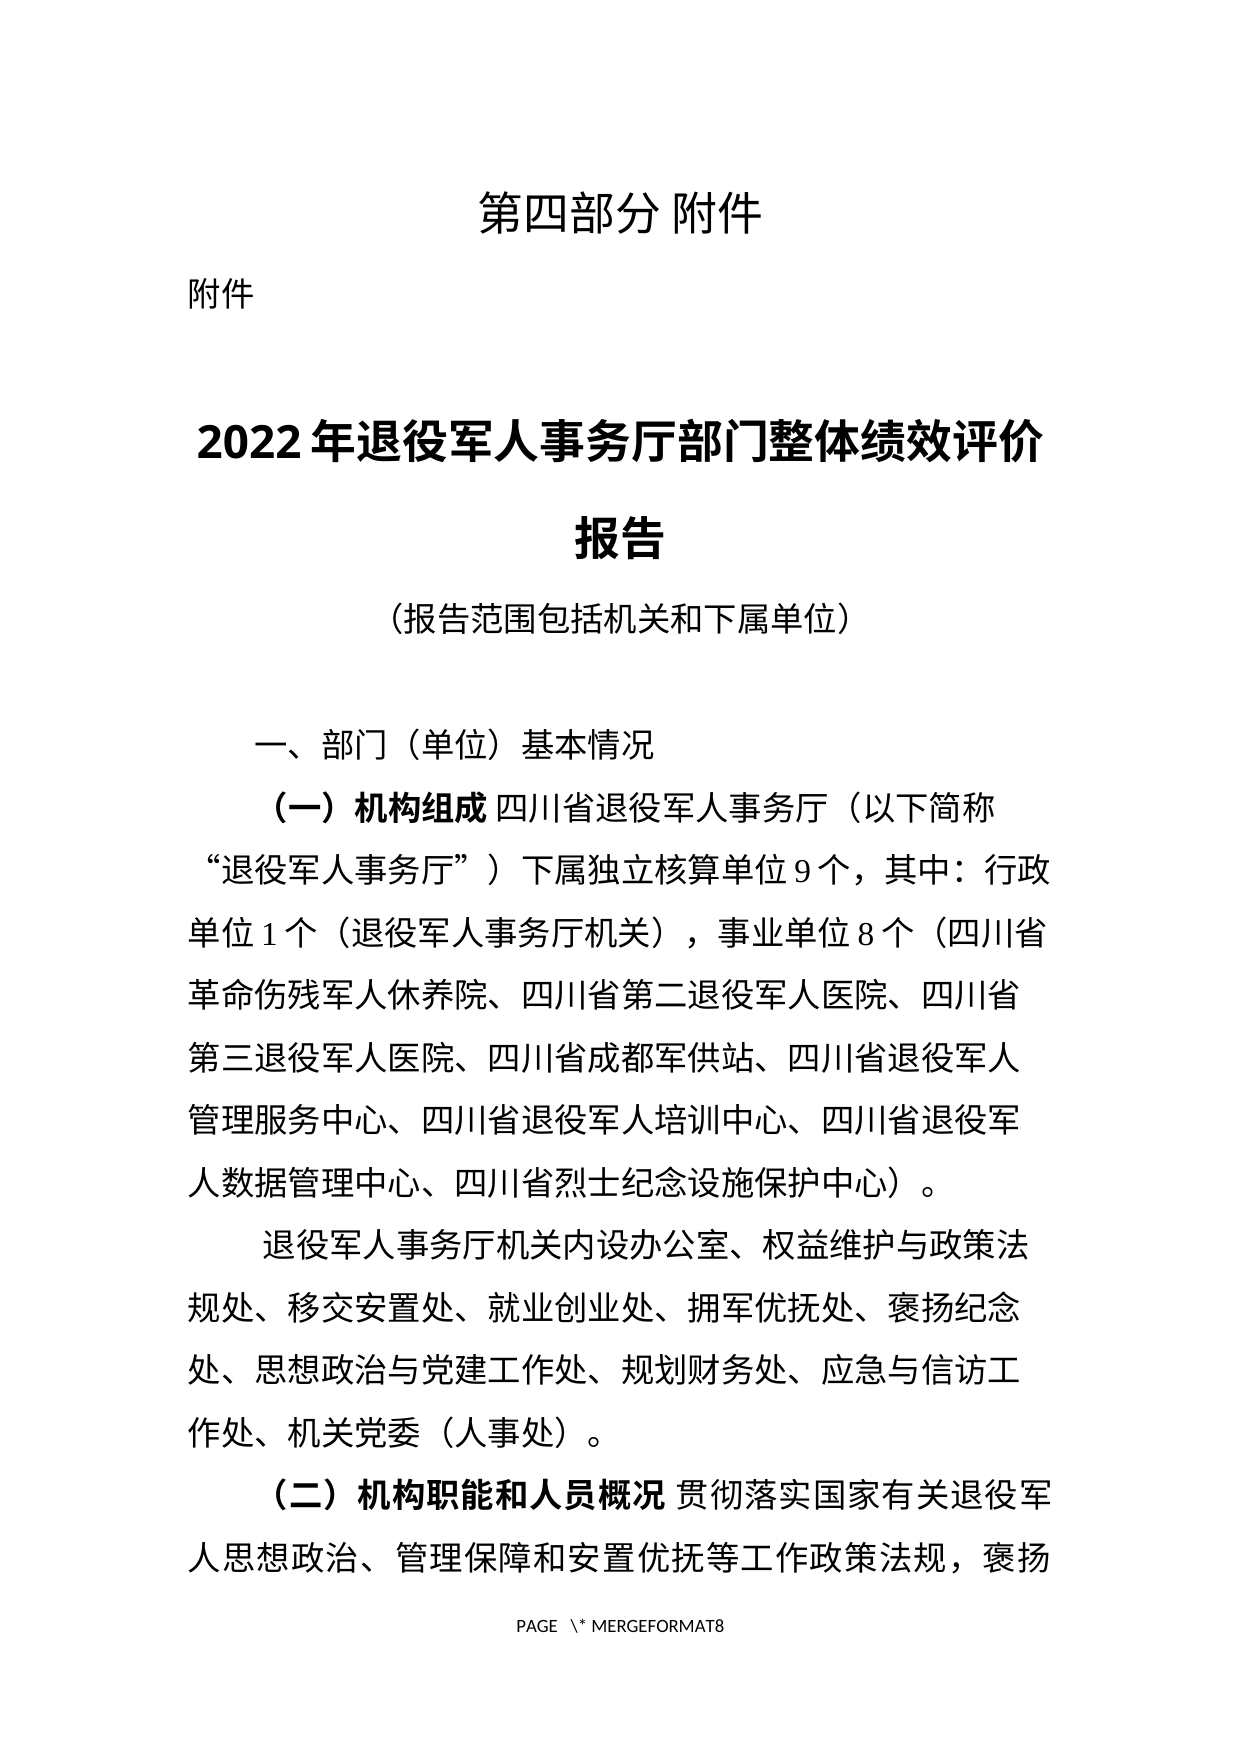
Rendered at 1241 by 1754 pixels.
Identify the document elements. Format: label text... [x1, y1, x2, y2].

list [187, 1458, 1053, 1583]
list 部门（单位）基本情况 [187, 708, 1053, 770]
text 附件 [187, 259, 1053, 324]
text 退役军人事务厅机关内设办公室、权益维护与政策法规处、移交安置处、就业创业处、拥军优抚处、褒扬纪念处、思想政治与党建工作处、规划财务处、应急与信访工作处、机关党委（人事处）。 [187, 1208, 1053, 1458]
text 2022年退役军人事务厅部门整体绩效评价报告 [187, 389, 1053, 584]
text （一）机构组成 四川省退役军人事务厅（以下简称“退役军人事务厅”）下属独立核算单位9个，其中：行政单位1个（退役军人事务厅机关），事业单位8个（四川省革命伤残军人休养院、四川省第二退役军人医院、四川省第三退役军人医院、四川省成都军供站、四川省退役军人管理服务中心、四川省退役军人培训中心、四川省退役军人数据管理中心、四川省烈士纪念设施保护中心）。 [187, 770, 1053, 1208]
text 第四部分 附件 [187, 162, 1053, 259]
text （报告范围包括机关和下属单位） [187, 584, 1053, 649]
